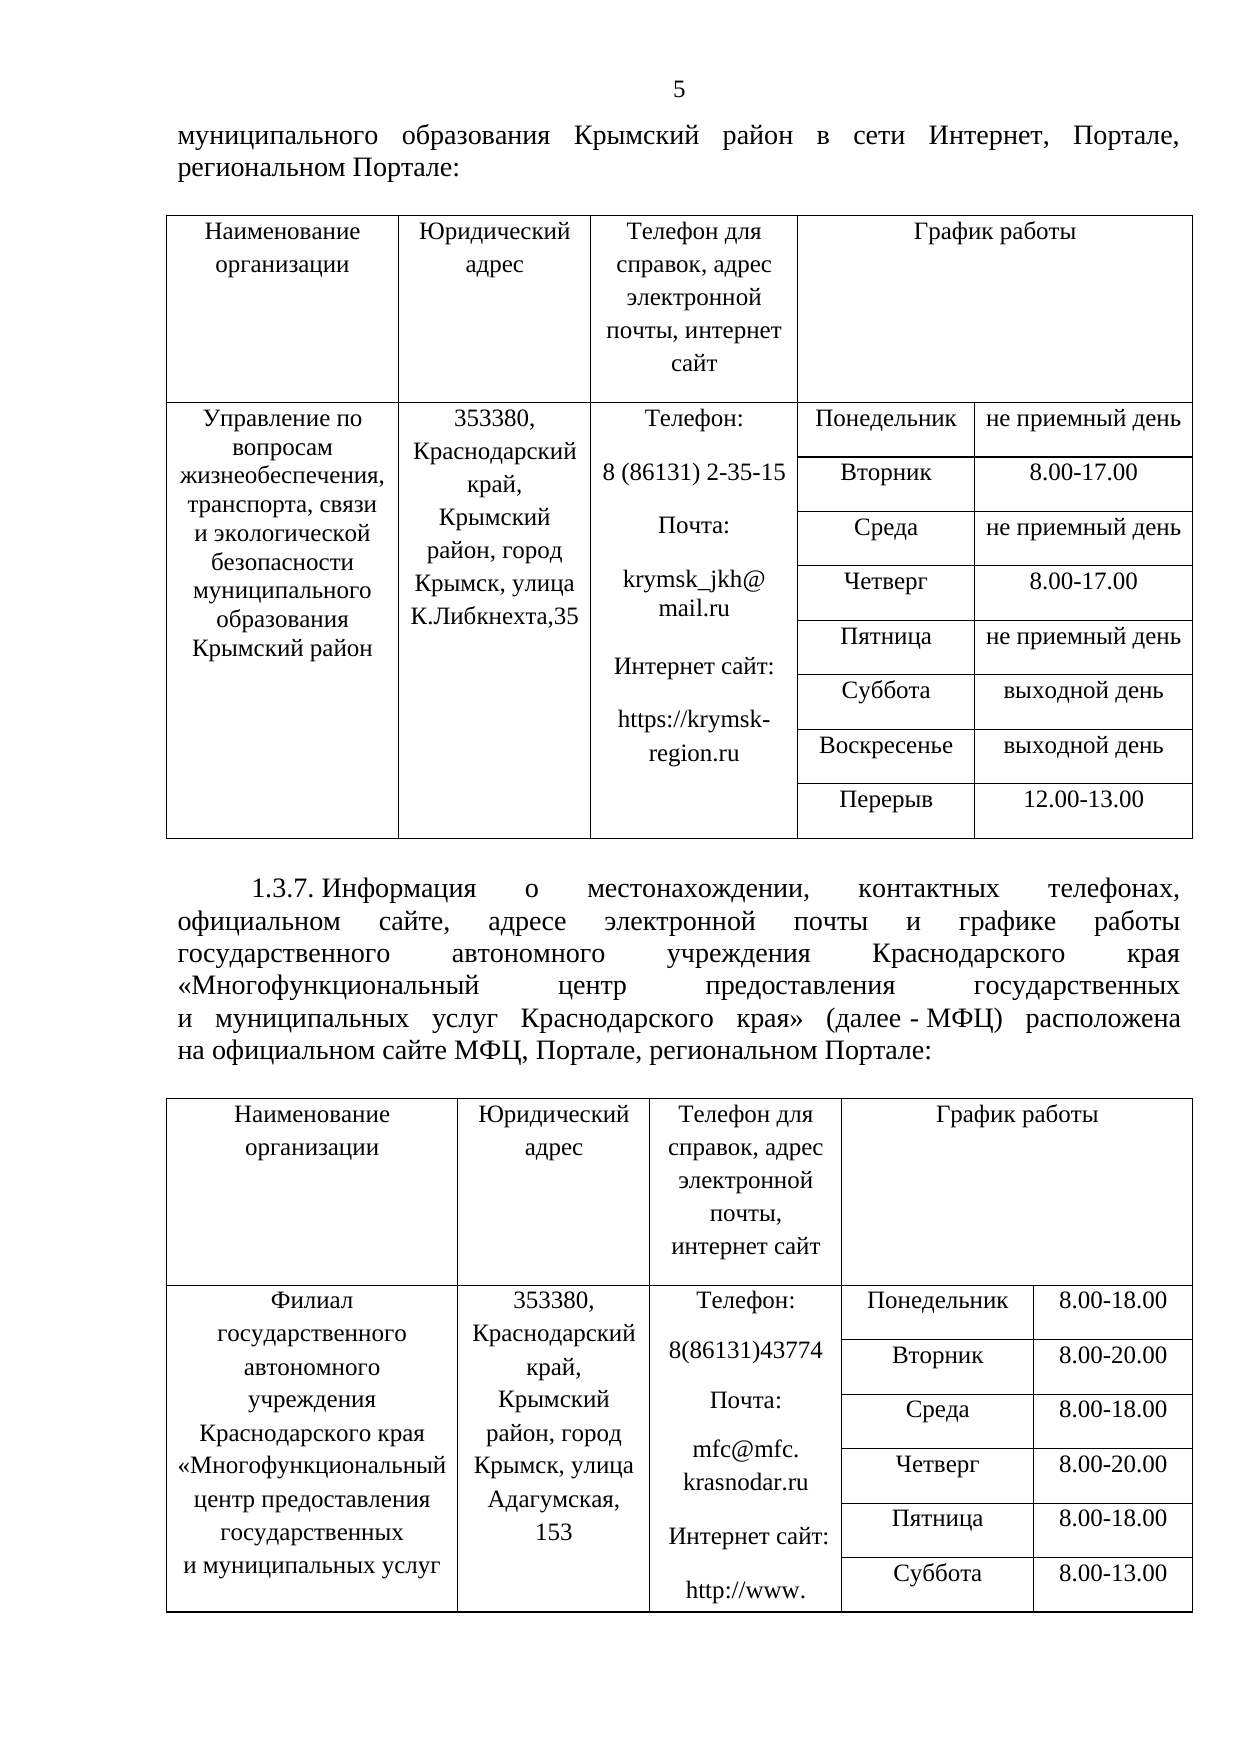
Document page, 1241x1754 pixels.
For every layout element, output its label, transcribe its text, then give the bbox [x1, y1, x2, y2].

table_cell Вторник [842, 1340, 1033, 1393]
table_cell Понедельник [798, 403, 974, 456]
table_cell Суббота [842, 1558, 1033, 1611]
table_cell Телефон: 8 (86131) 2-35-15 Почта: krymsk_jkh@ mail.ru Интернет сайт: https://krymsk-region.ru [591, 403, 797, 838]
table_cell не приемный день [975, 403, 1192, 456]
table_header График работы [842, 1099, 1192, 1284]
table_cell Управление по вопросам жизнеобеспечения, транспорта, связи и экологической безопасности муниципального образования Крымский район [167, 403, 398, 838]
table_header Юридический адрес [399, 216, 590, 402]
table_cell 353380, Краснодарский край, Крымский район, город Крымск, улица Адагумская, 153 [458, 1286, 649, 1611]
table_cell Среда [842, 1395, 1033, 1448]
table_header Юридический адрес [458, 1099, 649, 1284]
table_cell выходной день [975, 730, 1192, 783]
table_header Телефон для справок, адрес электронной почты, интернет сайт [650, 1099, 841, 1284]
table_cell 8.00-20.00 [1034, 1340, 1192, 1393]
table_cell Воскресенье [798, 730, 974, 783]
table_cell не приемный день [975, 512, 1192, 565]
table_cell 8.00-17.00 [975, 458, 1192, 511]
table_header Наименование организации [167, 216, 398, 402]
table_cell выходной день [975, 675, 1192, 729]
table_cell 8.00-13.00 [1034, 1558, 1192, 1611]
table_cell не приемный день [975, 621, 1192, 674]
table_cell 8.00-18.00 [1034, 1395, 1192, 1448]
table_cell 12.00-13.00 [975, 784, 1192, 838]
table_cell Четверг [798, 566, 974, 620]
table_cell Понедельник [842, 1286, 1033, 1339]
table_cell 8.00-18.00 [1034, 1504, 1192, 1557]
table_cell Перерыв [798, 784, 974, 838]
table_cell Пятница [798, 621, 974, 674]
table_cell Пятница [842, 1504, 1033, 1557]
table_header График работы [798, 216, 1192, 402]
table_cell Суббота [798, 675, 974, 729]
table_cell Среда [798, 512, 974, 565]
table_cell 8.00-17.00 [975, 566, 1192, 620]
table_cell Вторник [798, 458, 974, 511]
table_cell 353380, Краснодарский край, Крымский район, город Крымск, улица К.Либкнехта,35 [399, 403, 590, 838]
table_cell Четверг [842, 1449, 1033, 1502]
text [177, 118, 1181, 183]
table_cell Филиал государственного автономного учреждения Краснодарского края «Многофункциональный центр предоставления государственных и муниципальных услуг Краснодарского края» в Крымском районе [167, 1286, 457, 1611]
table_header Наименование организации [167, 1099, 457, 1284]
text 1.3.7. Информация о местонахождении, контактных телефонах, официальном сайте, адресе электронной почты и графике работы государственного автономного учреждения Краснодарского края «Многофункциональный центр предоставления государственных и муниципальных услуг Краснодарского края» (далее - МФЦ) расположена на официальном сайте МФЦ, Портале, региональном Портале: [177, 871, 1181, 1066]
table_cell 8.00-20.00 [1034, 1449, 1192, 1502]
table_header Телефон для справок, адрес электронной почты, интернет сайт [591, 216, 797, 402]
table_cell 8.00-18.00 [1034, 1286, 1192, 1339]
table_cell Телефон: 8(86131)43774 Почта: mfc@mfc. krasnodar.ru Интернет сайт: http://www. e-mfc.ru [650, 1286, 841, 1611]
